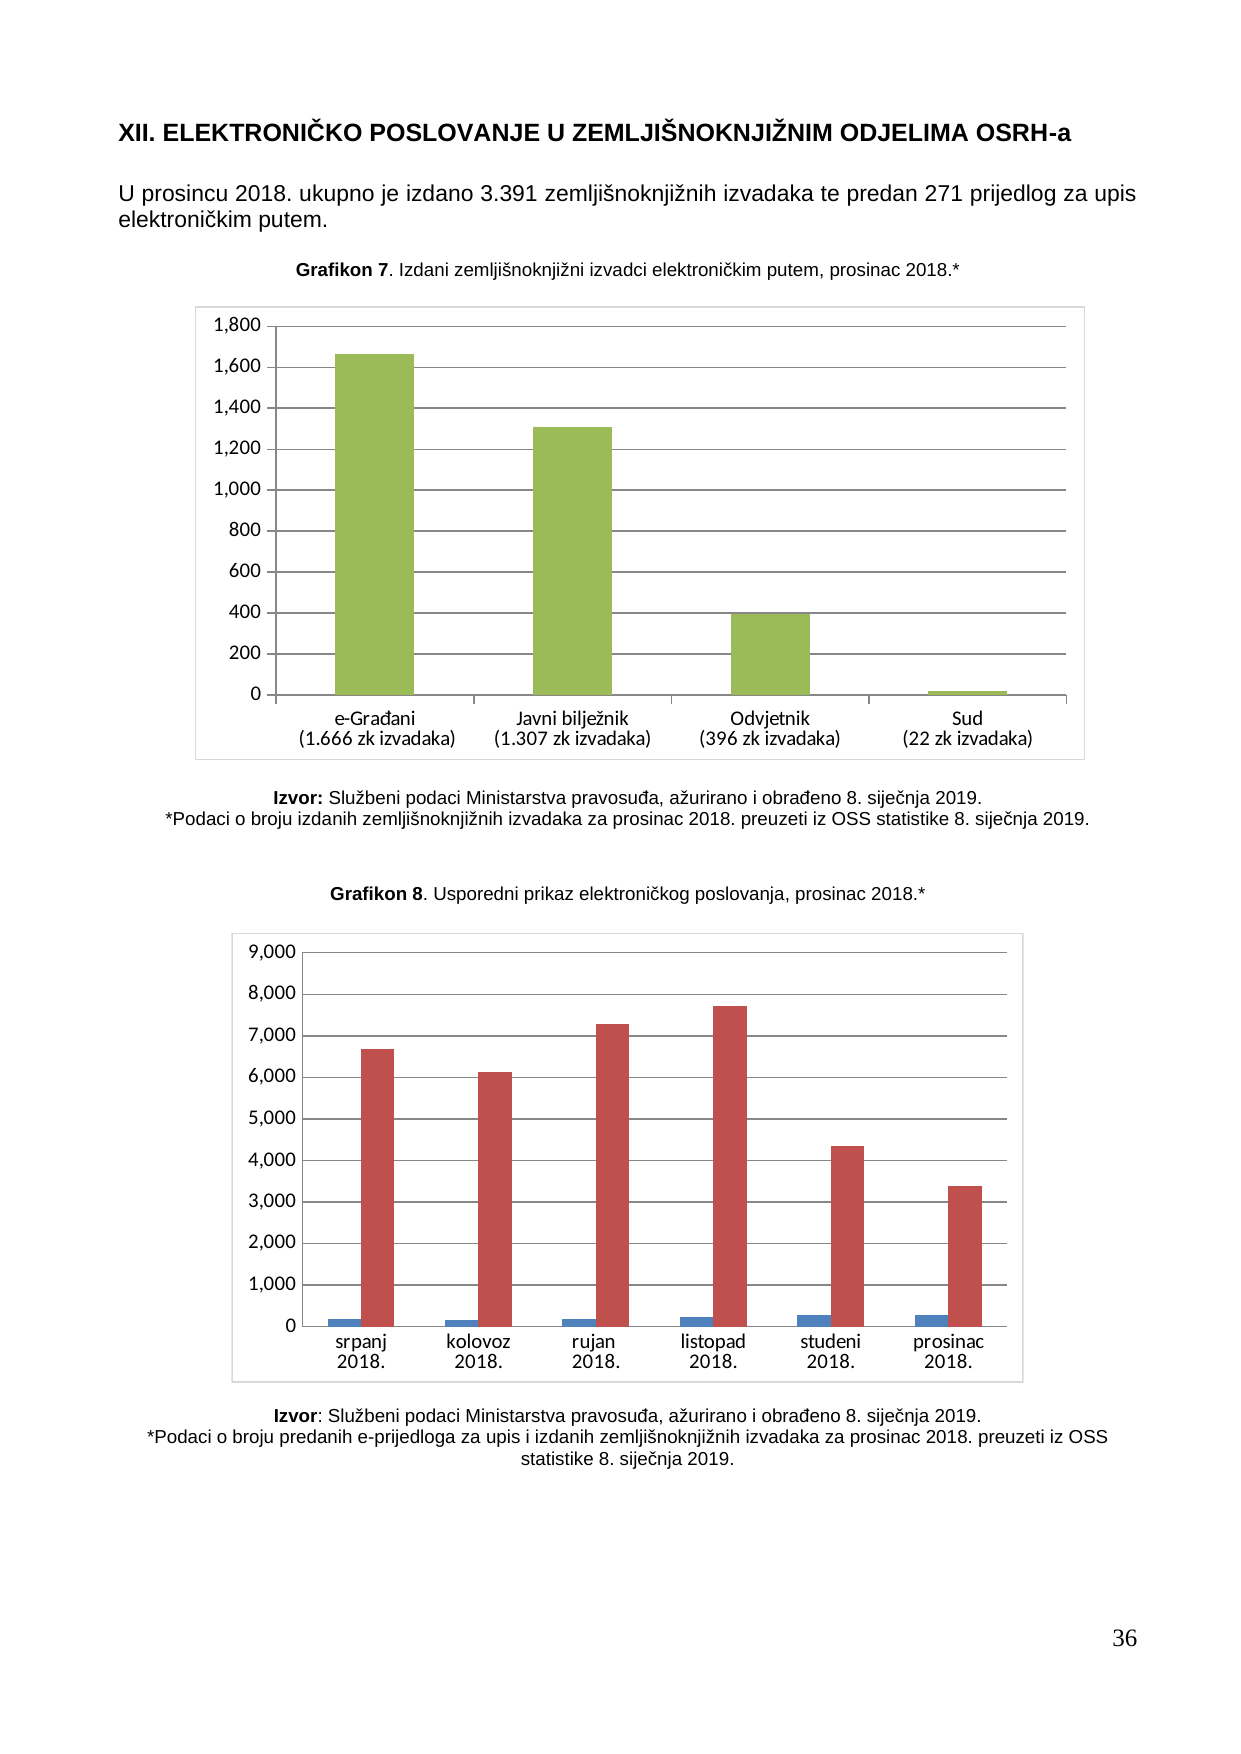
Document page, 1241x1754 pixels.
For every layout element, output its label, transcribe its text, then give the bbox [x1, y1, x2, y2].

subtitle XII. ELEKTRONIČKO POSLOVANJE U ZEMLJIŠNOKNJIŽNIM ODJELIMA OSRH-a [118, 118, 1137, 147]
text *Podaci o broju izdanih zemljišnoknjižnih izvadaka za prosinac 2018. preuzeti iz OSS statistike 8. siječnja 2019. [118, 808, 1137, 830]
text Izvor: Službeni podaci Ministarstva pravosuđa, ažurirano i obrađeno 8. siječnja 2019. [118, 787, 1137, 808]
text Grafikon 8. Usporedni prikaz elektroničkog poslovanja, prosinac 2018.* [118, 882, 1137, 904]
text U prosincu 2018. ukupno je izdano 3.391 zemljišnoknjižnih izvadaka te predan 271 prijedlog za upis elektroničkim putem. [118, 179, 1137, 232]
text *Podaci o broju predanih e-prijedloga za upis i izdanih zemljišnoknjižnih izvadaka za prosinac 2018. preuzeti iz OSS statistike 8. siječnja 2019. [118, 1426, 1137, 1469]
text Grafikon 7. Izdani zemljišnoknjižni izvadci elektroničkim putem, prosinac 2018.* [118, 258, 1137, 280]
text Izvor: Službeni podaci Ministarstva pravosuđa, ažurirano i obrađeno 8. siječnja 2019. [118, 1404, 1137, 1426]
